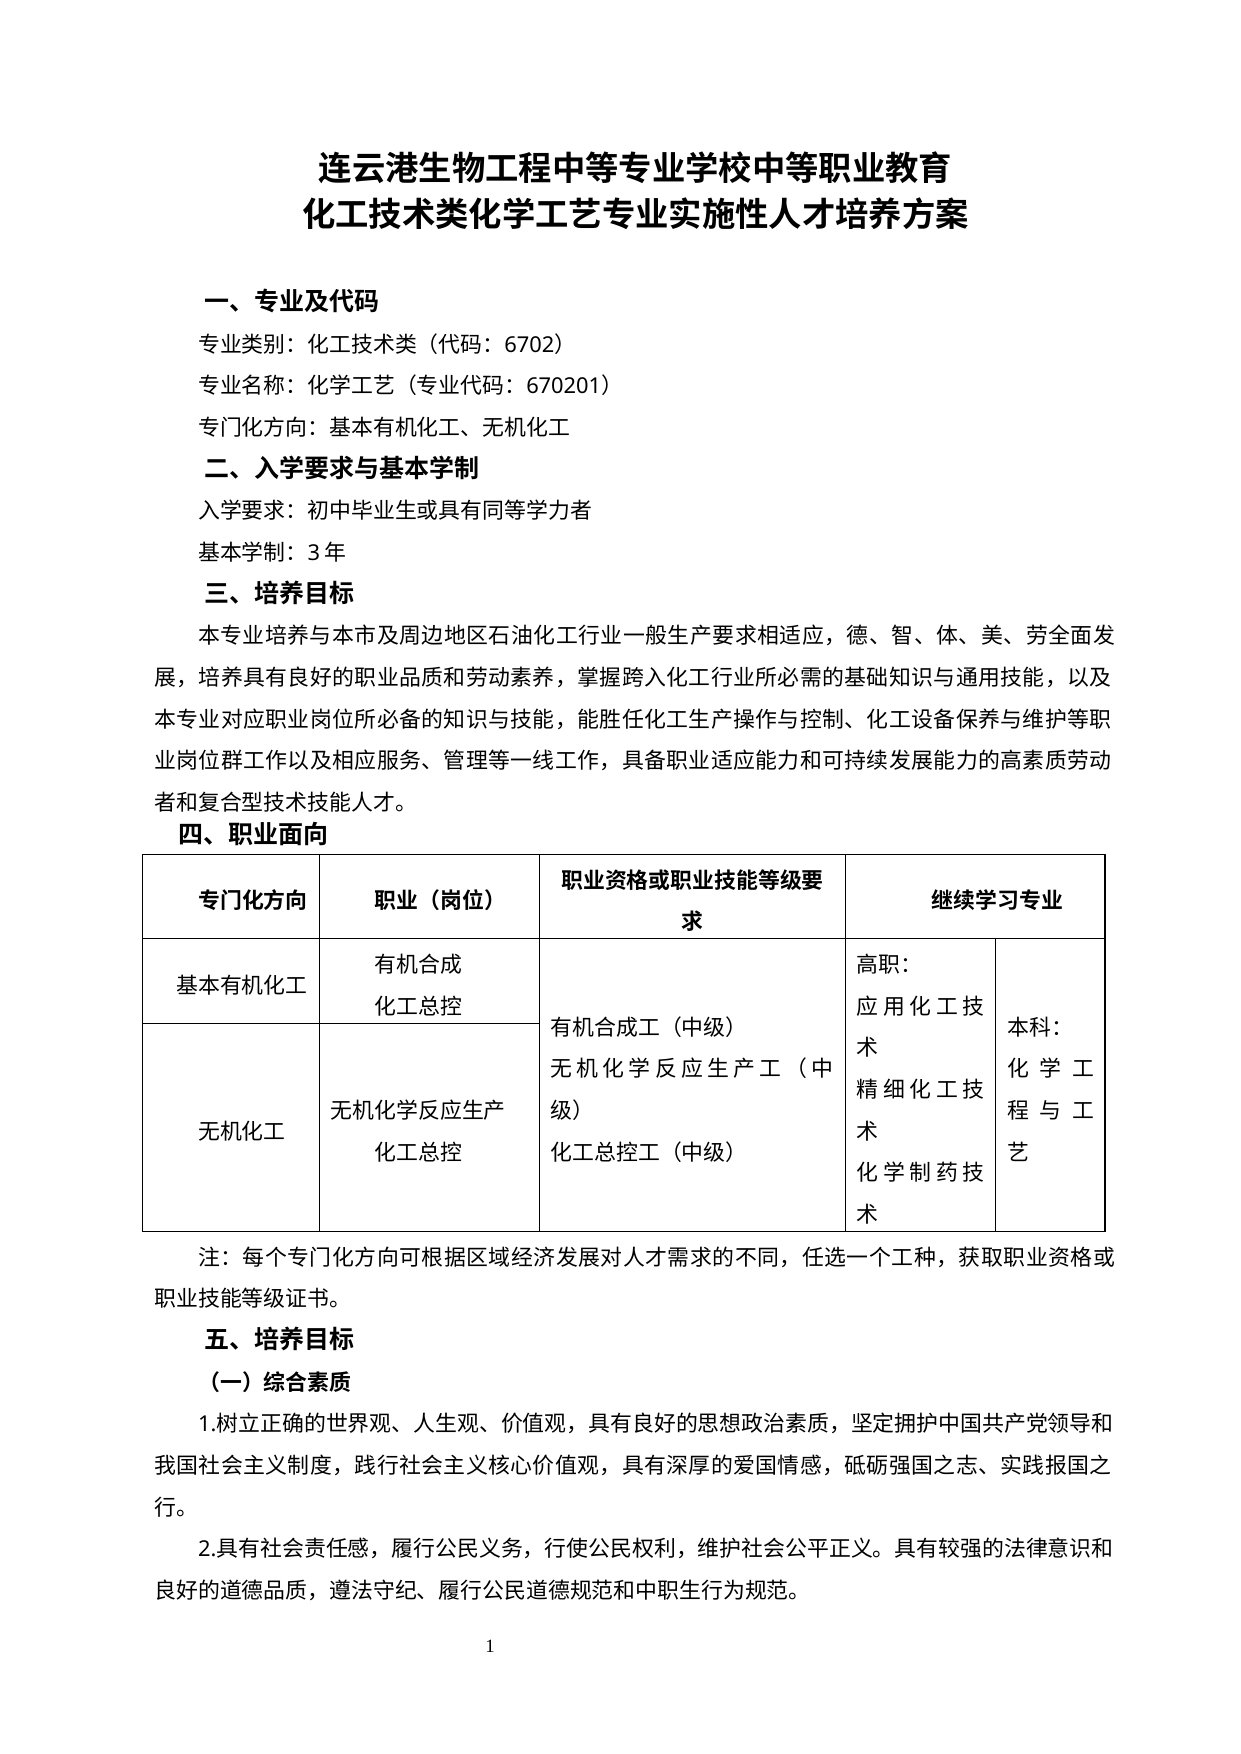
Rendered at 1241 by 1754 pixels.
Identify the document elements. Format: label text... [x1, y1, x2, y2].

text 二、入学要求与基本学制 [154, 444, 1116, 485]
text 专门化方向：基本有机化工、无机化工 [154, 402, 1116, 444]
text 2.具有社会责任感，履行公民义务，行使公民权利，维护社会公平正义。具有较强的法律意识和良好的道德品质，遵法守纪、履行公民道德规范和中职生行为规范。 [154, 1523, 1116, 1607]
table_cell 高职： 应用化工技术 精细化工技术 化学制药技术 [846, 939, 995, 1231]
text 三、培养目标 [154, 569, 1116, 610]
table_header 专门化方向 [143, 855, 319, 938]
table_cell 无机化工 [143, 1024, 319, 1231]
table_cell 有机合成工（中级） 无机化学反应生产工（中级） 化工总控工（中级） [540, 939, 845, 1231]
text 注：每个专门化方向可根据区域经济发展对人才需求的不同，任选一个工种，获取职业资格或职业技能等级证书。 [154, 1232, 1116, 1315]
text 入学要求：初中毕业生或具有同等学力者 [154, 485, 1116, 527]
table_header 职业（岗位） [320, 855, 539, 938]
text （一）综合素质 [154, 1357, 1116, 1398]
table_cell 有机合成 化工总控 [320, 939, 539, 1022]
text 五、培养目标 [154, 1315, 1116, 1357]
text 化工技术类化学工艺专业实施性人才培养方案 [154, 189, 1116, 235]
text 专业名称：化学工艺（专业代码：670201） [154, 360, 1116, 402]
text 一、专业及代码 [154, 277, 1116, 319]
table_cell 本科： 化学工程与工艺 [996, 939, 1104, 1231]
text 基本学制：3年 [154, 527, 1116, 569]
table_cell 基本有机化工 [143, 939, 319, 1022]
table_cell 无机化学反应生产 化工总控 [320, 1024, 539, 1231]
table_header 继续学习专业 [846, 855, 1104, 938]
text 连云港生物工程中等专业学校中等职业教育 [154, 144, 1116, 189]
text 1.树立正确的世界观、人生观、价值观，具有良好的思想政治素质，坚定拥护中国共产党领导和我国社会主义制度，践行社会主义核心价值观，具有深厚的爱国情感，砥砺强国之志、实践报国之行。 [154, 1398, 1116, 1523]
table_header 职业资格或职业技能等级要求 [540, 855, 845, 938]
text 专业类别：化工技术类（代码：6702） [154, 319, 1116, 360]
text 本专业培养与本市及周边地区石油化工行业一般生产要求相适应，德、智、体、美、劳全面发展，培养具有良好的职业品质和劳动素养，掌握跨入化工行业所必需的基础知识与通用技能，以及本专业对应职业岗位所必备的知识与技能，能胜任化工生产操作与控制、化工设备保养与维护等职业岗位群工作以及相应服务、管理等一线工作，具备职业适应能力和可持续发展能力的高素质劳动者和复合型技术技能人才。 [154, 610, 1116, 819]
subtitle 四、职业面向 [178, 819, 1116, 850]
